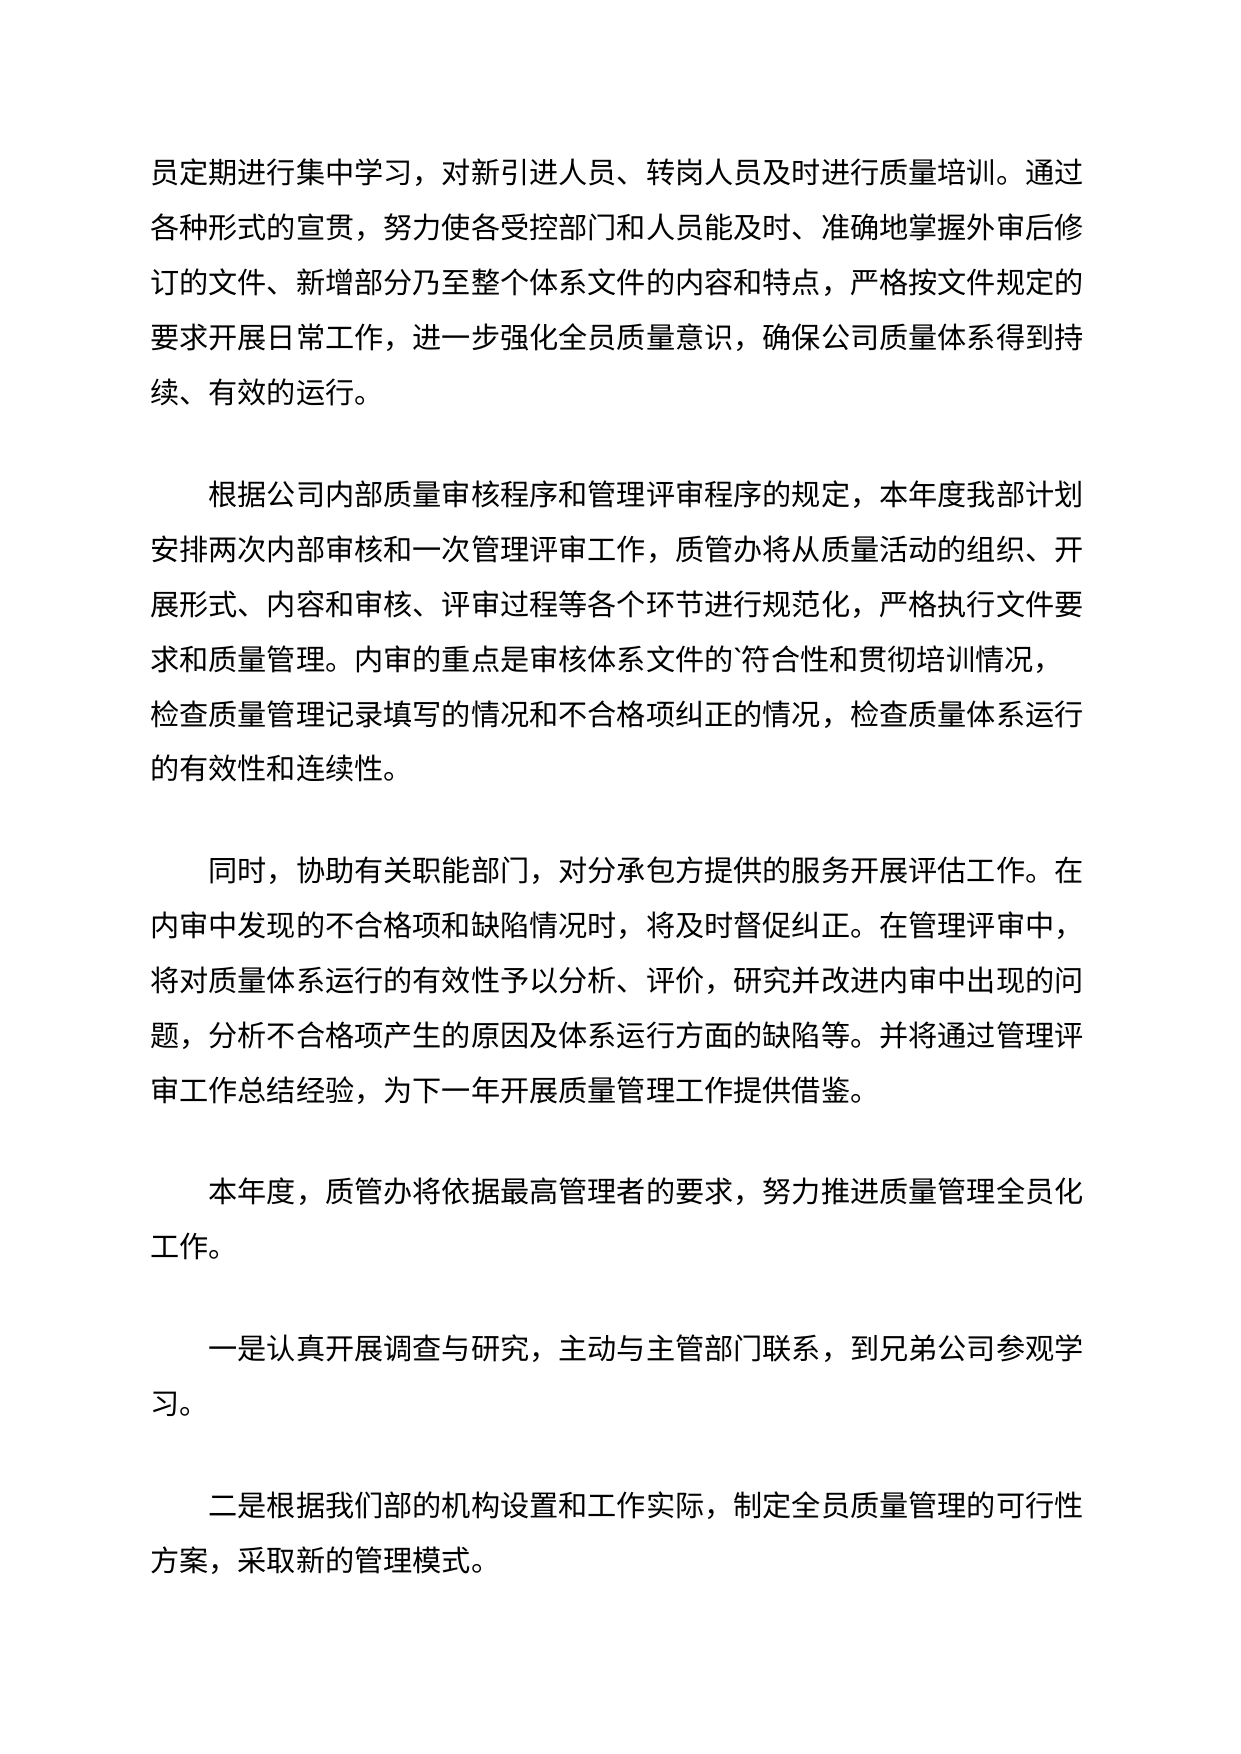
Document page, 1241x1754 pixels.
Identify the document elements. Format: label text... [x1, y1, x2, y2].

text 同时，协助有关职能部门，对分承包方提供的服务开展评估工作。在内审中发现的不合格项和缺陷情况时，将及时督促纠正。在管理评审中，将对质量体系运行的有效性予以分析、评价，研究并改进内审中出现的问题，分析不合格项产生的原因及体系运行方面的缺陷等。并将通过管理评审工作总结经验，为下一年开展质量管理工作提供借鉴。 [150, 848, 1090, 1109]
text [150, 150, 1090, 412]
text 根据公司内部质量审核程序和管理评审程序的规定，本年度我部计划安排两次内部审核和一次管理评审工作，质管办将从质量活动的组织、开展形式、内容和审核、评审过程等各个环节进行规范化，严格执行文件要求和质量管理。内审的重点是审核体系文件的`符合性和贯彻培训情况，检查质量管理记录填写的情况和不合格项纠正的情况，检查质量体系运行的有效性和连续性。 [150, 471, 1090, 788]
text 本年度，质管办将依据最高管理者的要求，努力推进质量管理全员化工作。 [150, 1169, 1090, 1266]
text 二是根据我们部的机构设置和工作实际，制定全员质量管理的可行性方案，采取新的管理模式。 [150, 1482, 1090, 1579]
text 一是认真开展调查与研究，主动与主管部门联系，到兄弟公司参观学习。 [150, 1326, 1090, 1423]
